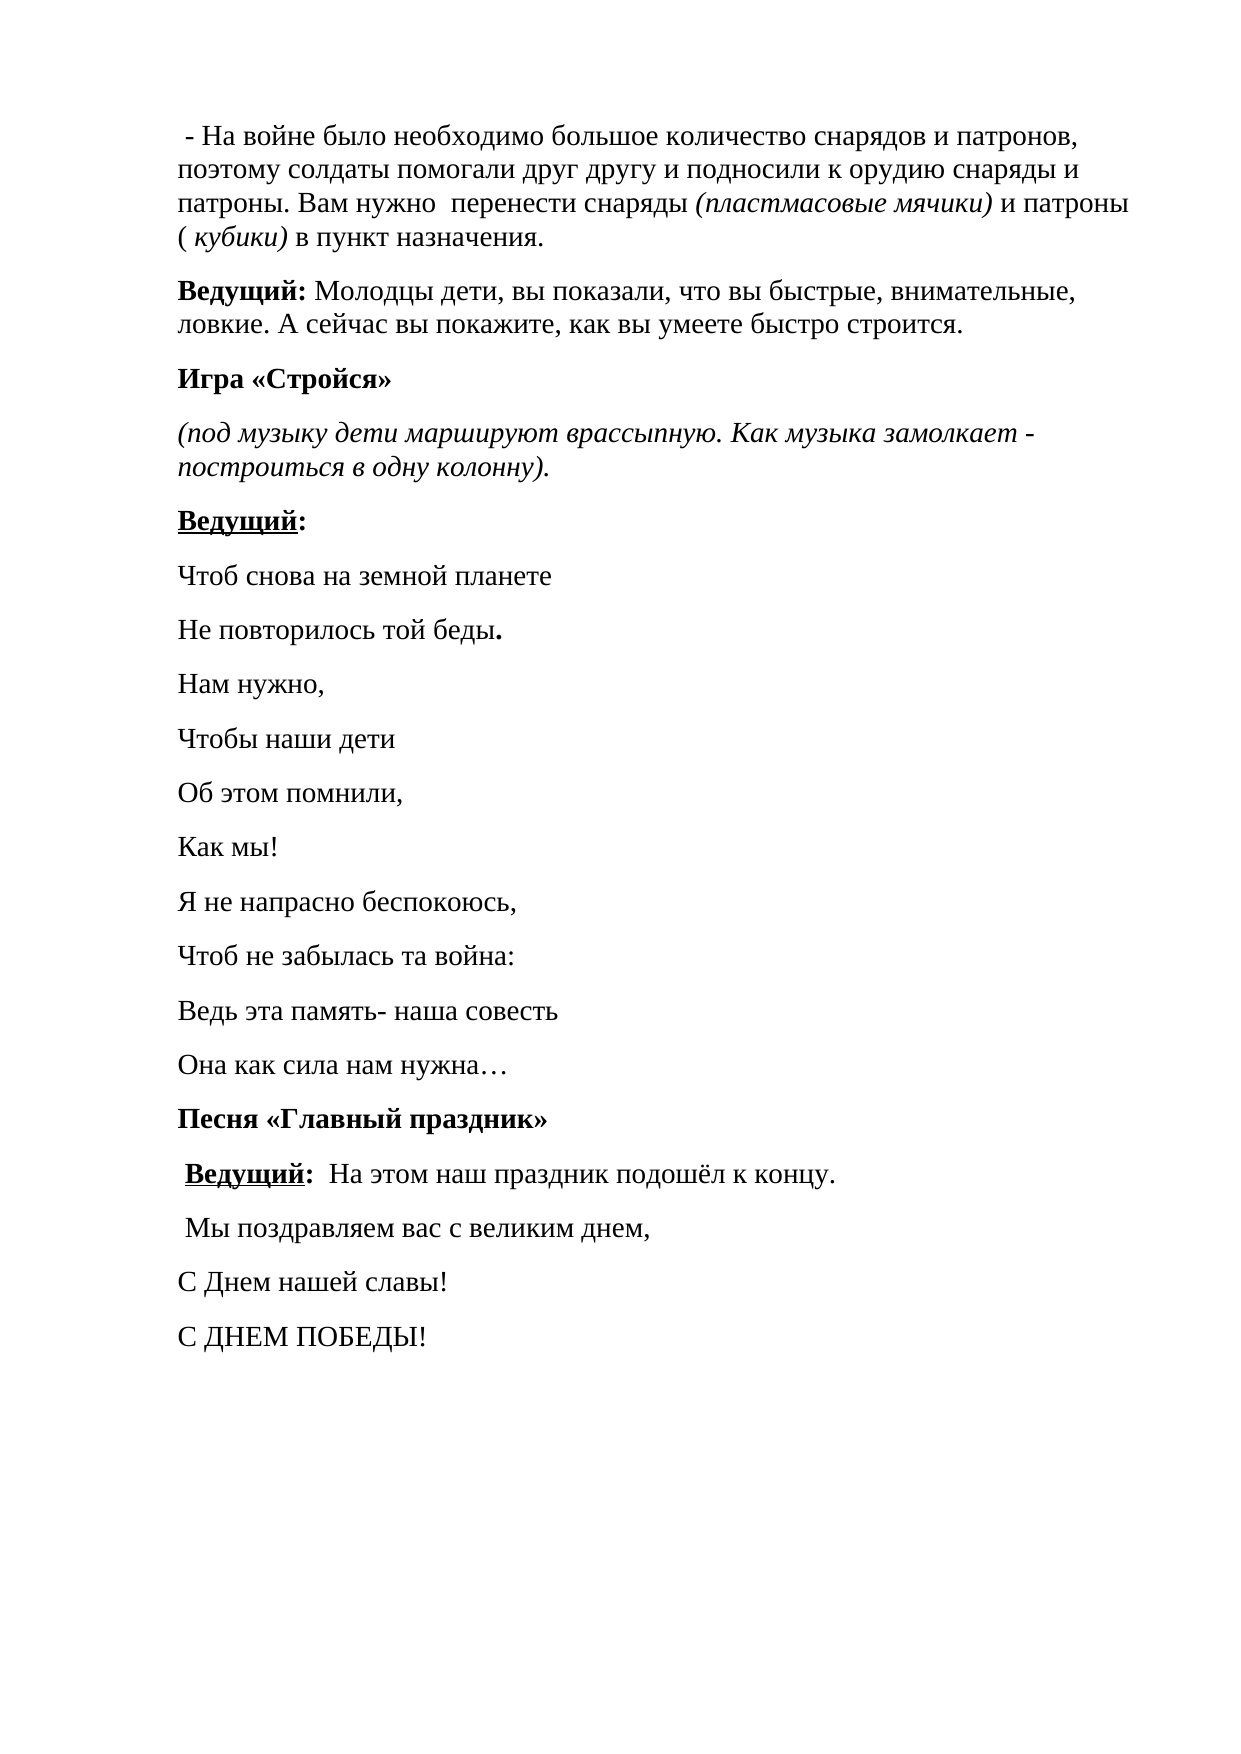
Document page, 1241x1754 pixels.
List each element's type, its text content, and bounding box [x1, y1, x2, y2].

text Она как сила нам нужна… [177, 1047, 1152, 1081]
text (под музыку дети маршируют врассыпную. Как музыка замолкает - построиться в одну колонну). [177, 415, 1152, 482]
text Ведущий: [177, 503, 1152, 537]
text С ДНЕМ ПОБЕДЫ! [177, 1319, 1152, 1352]
text Об этом помнили, [177, 775, 1152, 809]
text Чтоб не забылась та война: [177, 938, 1152, 972]
text Песня «Главный праздник» [177, 1101, 1152, 1135]
text Игра «Стройся» [177, 361, 1152, 394]
text Ведущий: На этом наш праздник подошёл к концу. [177, 1156, 1152, 1189]
text Как мы! [177, 829, 1152, 863]
text Чтоб снова на земной планете [177, 558, 1152, 591]
text С Днем нашей славы! [177, 1264, 1152, 1298]
text Мы поздравляем вас с великим днем, [177, 1210, 1152, 1244]
text Не повторилось той беды. [177, 612, 1152, 646]
text Я не напрасно беспокоюсь, [177, 884, 1152, 917]
text Нам нужно, [177, 666, 1152, 700]
text Ведь эта память- наша совесть [177, 993, 1152, 1026]
text Ведущий: Молодцы дети, вы показали, что вы быстрые, внимательные, ловкие. А сейчас вы покажите, как вы умеете быстро строится. [177, 273, 1152, 340]
text Чтобы наши дети [177, 721, 1152, 754]
text - На войне было необходимо большое количество снарядов и патронов, поэтому солдаты помогали друг другу и подносили к орудию снаряды и патроны. Вам нужно перенести снаряды (пластмасовые мячики) и патроны ( кубики) в пункт назначения. [177, 118, 1152, 252]
